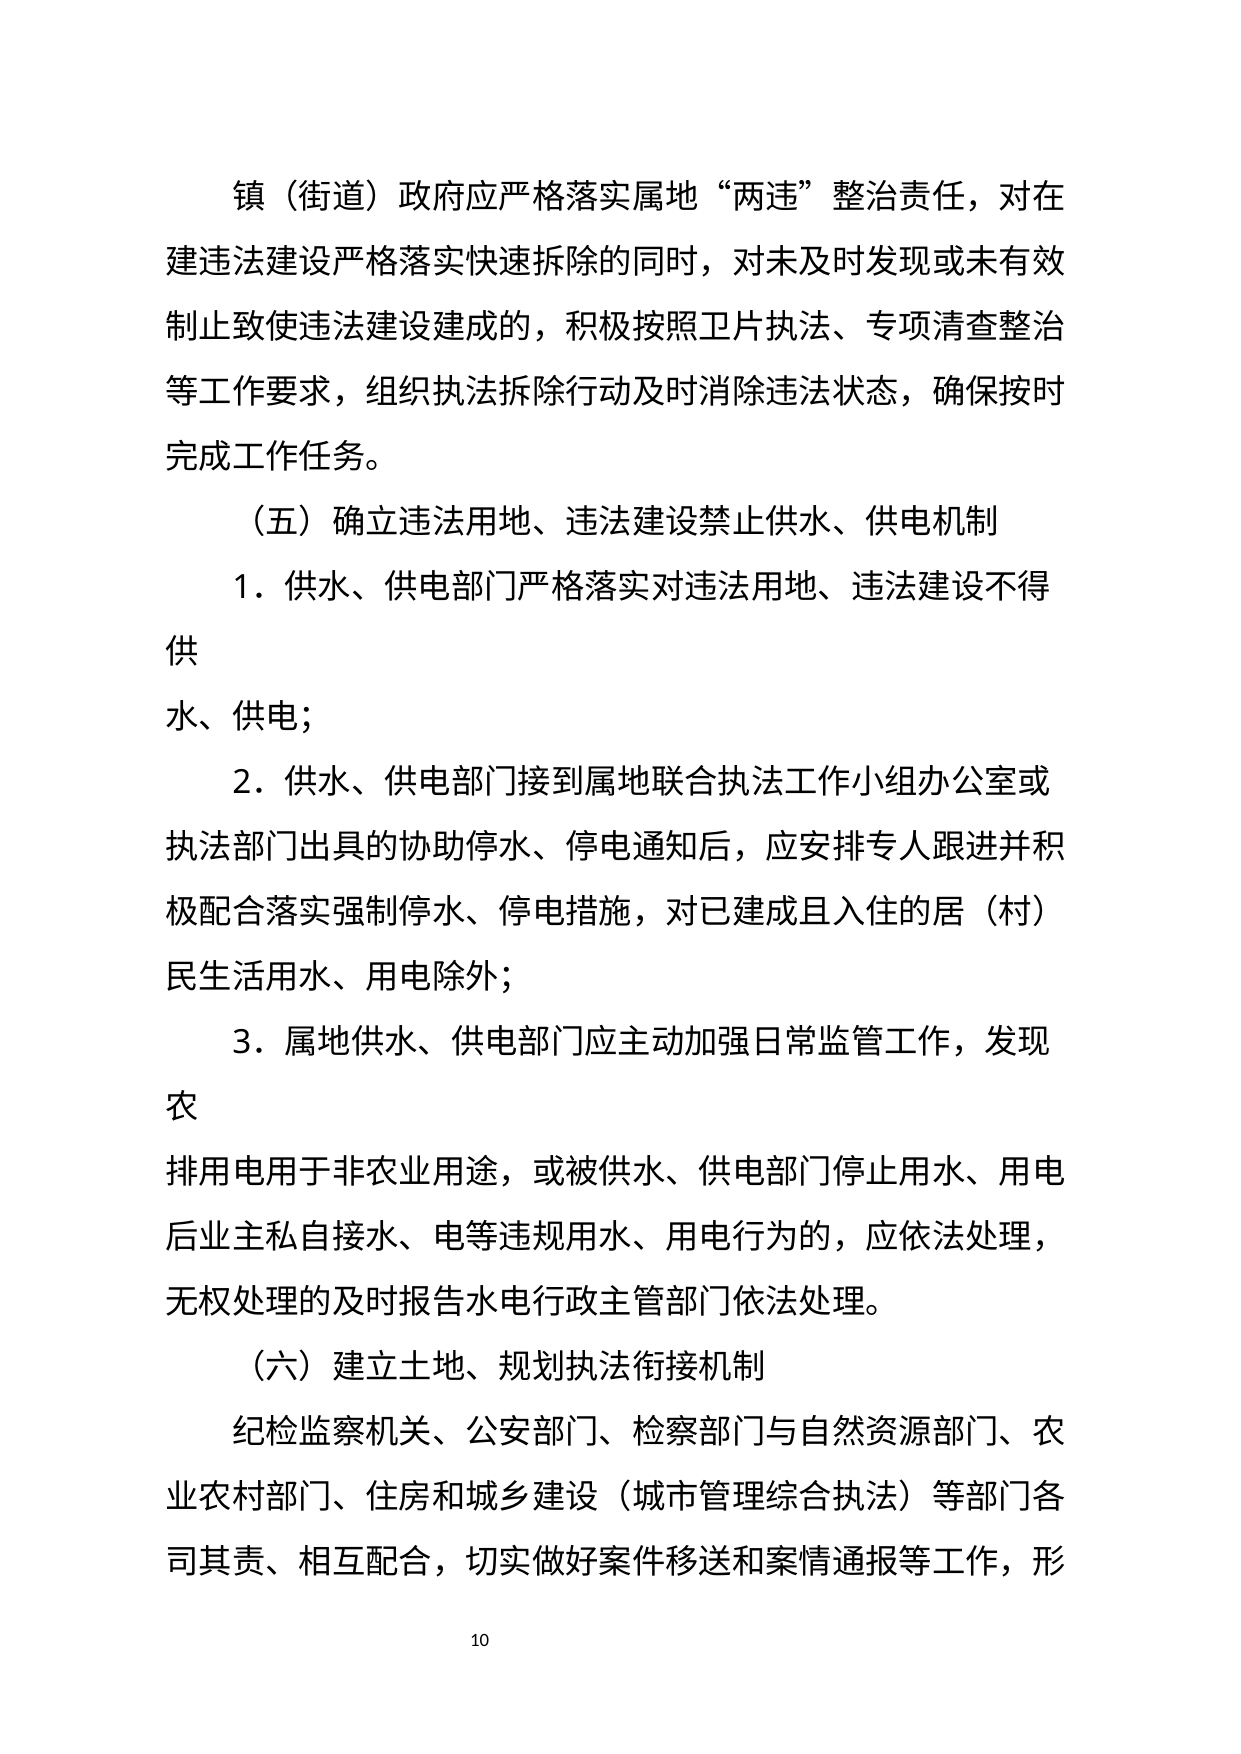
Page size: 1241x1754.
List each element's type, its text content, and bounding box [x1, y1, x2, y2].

text 镇（街道）政府应严格落实属地“两违”整治责任，对在建违法建设严格落实快速拆除的同时，对未及时发现或未有效制止致使违法建设建成的，积极按照卫片执法、专项清查整治等工作要求，组织执法拆除行动及时消除违法状态，确保按时完成工作任务。 [165, 162, 1075, 487]
text （六）建立土地、规划执法衔接机制 [165, 1332, 1075, 1397]
text （五）确立违法用地、违法建设禁止供水、供电机制 [165, 487, 1075, 552]
text 2．供水、供电部门接到属地联合执法工作小组办公室或执法部门出具的协助停水、停电通知后，应安排专人跟进并积极配合落实强制停水、停电措施，对已建成且入住的居（村）民生活用水、用电除外； [165, 747, 1075, 1007]
text 水、供电； [165, 682, 1075, 747]
text 3．属地供水、供电部门应主动加强日常监管工作，发现农 [165, 1007, 1075, 1137]
text 排用电用于非农业用途，或被供水、供电部门停止用水、用电后业主私自接水、电等违规用水、用电行为的，应依法处理，无权处理的及时报告水电行政主管部门依法处理。 [165, 1137, 1075, 1332]
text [165, 1397, 1075, 1592]
text 1．供水、供电部门严格落实对违法用地、违法建设不得供 [165, 552, 1075, 682]
